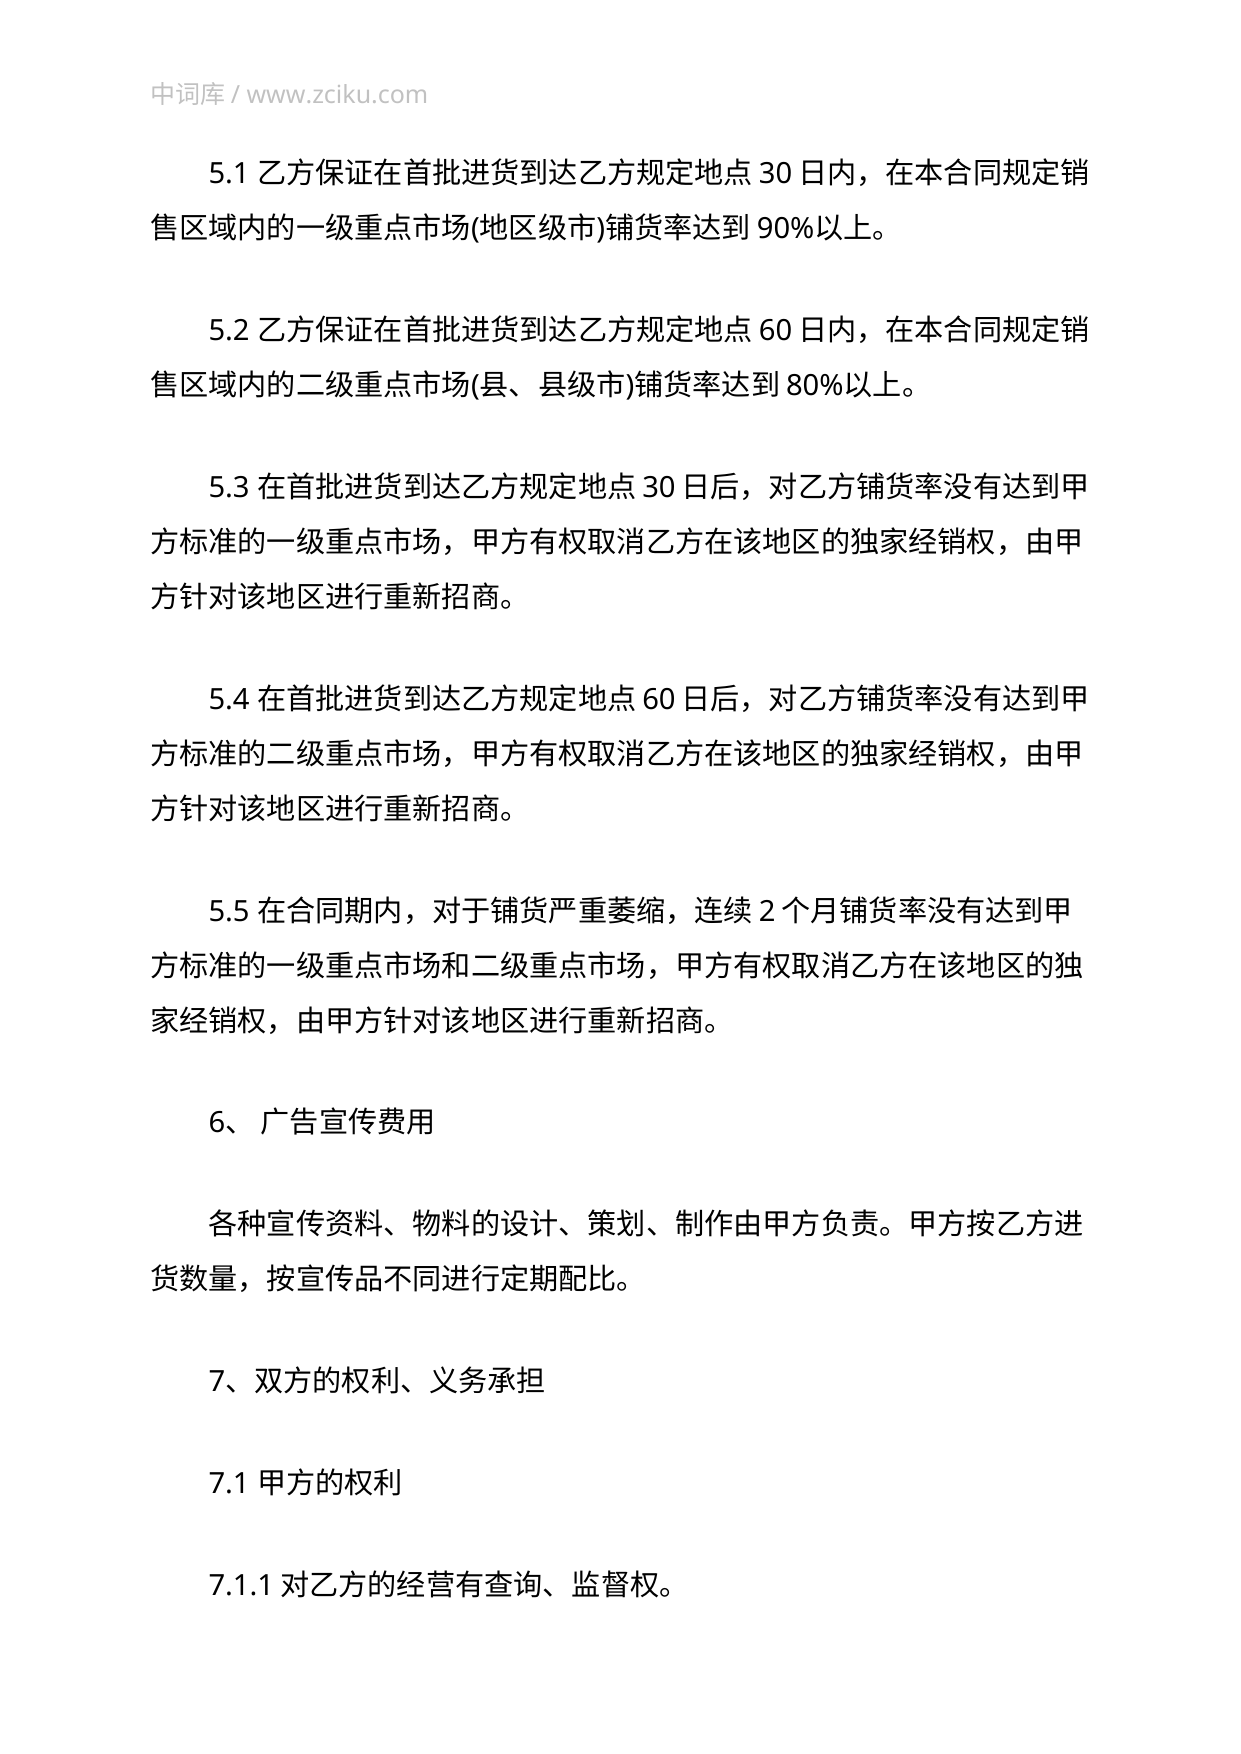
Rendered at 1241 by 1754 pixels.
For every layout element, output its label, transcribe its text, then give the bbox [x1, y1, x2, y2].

text 5.1 乙方保证在首批进货到达乙方规定地点30日内，在本合同规定销售区域内的一级重点市场(地区级市)铺货率达到90%以上。 [150, 150, 1090, 247]
text 5.5 在合同期内，对于铺货严重萎缩，连续2个月铺货率没有达到甲方标准的一级重点市场和二级重点市场，甲方有权取消乙方在该地区的独家经销权，由甲方针对该地区进行重新招商。 [150, 887, 1090, 1039]
text 7.1 甲方的权利 [150, 1459, 1090, 1502]
text 5.3 在首批进货到达乙方规定地点30日后，对乙方铺货率没有达到甲方标准的一级重点市场，甲方有权取消乙方在该地区的独家经销权，由甲方针对该地区进行重新招商。 [150, 464, 1090, 616]
text 各种宣传资料、物料的设计、策划、制作由甲方负责。甲方按乙方进货数量，按宣传品不同进行定期配比。 [150, 1201, 1090, 1298]
text 6、 广告宣传费用 [150, 1099, 1090, 1141]
text 7.1.1对乙方的经营有查询、监督权。 [150, 1562, 1090, 1604]
text 5.2 乙方保证在首批进货到达乙方规定地点60日内，在本合同规定销售区域内的二级重点市场(县、县级市)铺货率达到80%以上。 [150, 307, 1090, 404]
text 5.4 在首批进货到达乙方规定地点60日后，对乙方铺货率没有达到甲方标准的二级重点市场，甲方有权取消乙方在该地区的独家经销权，由甲方针对该地区进行重新招商。 [150, 676, 1090, 828]
text 7、双方的权利、义务承担 [150, 1358, 1090, 1400]
